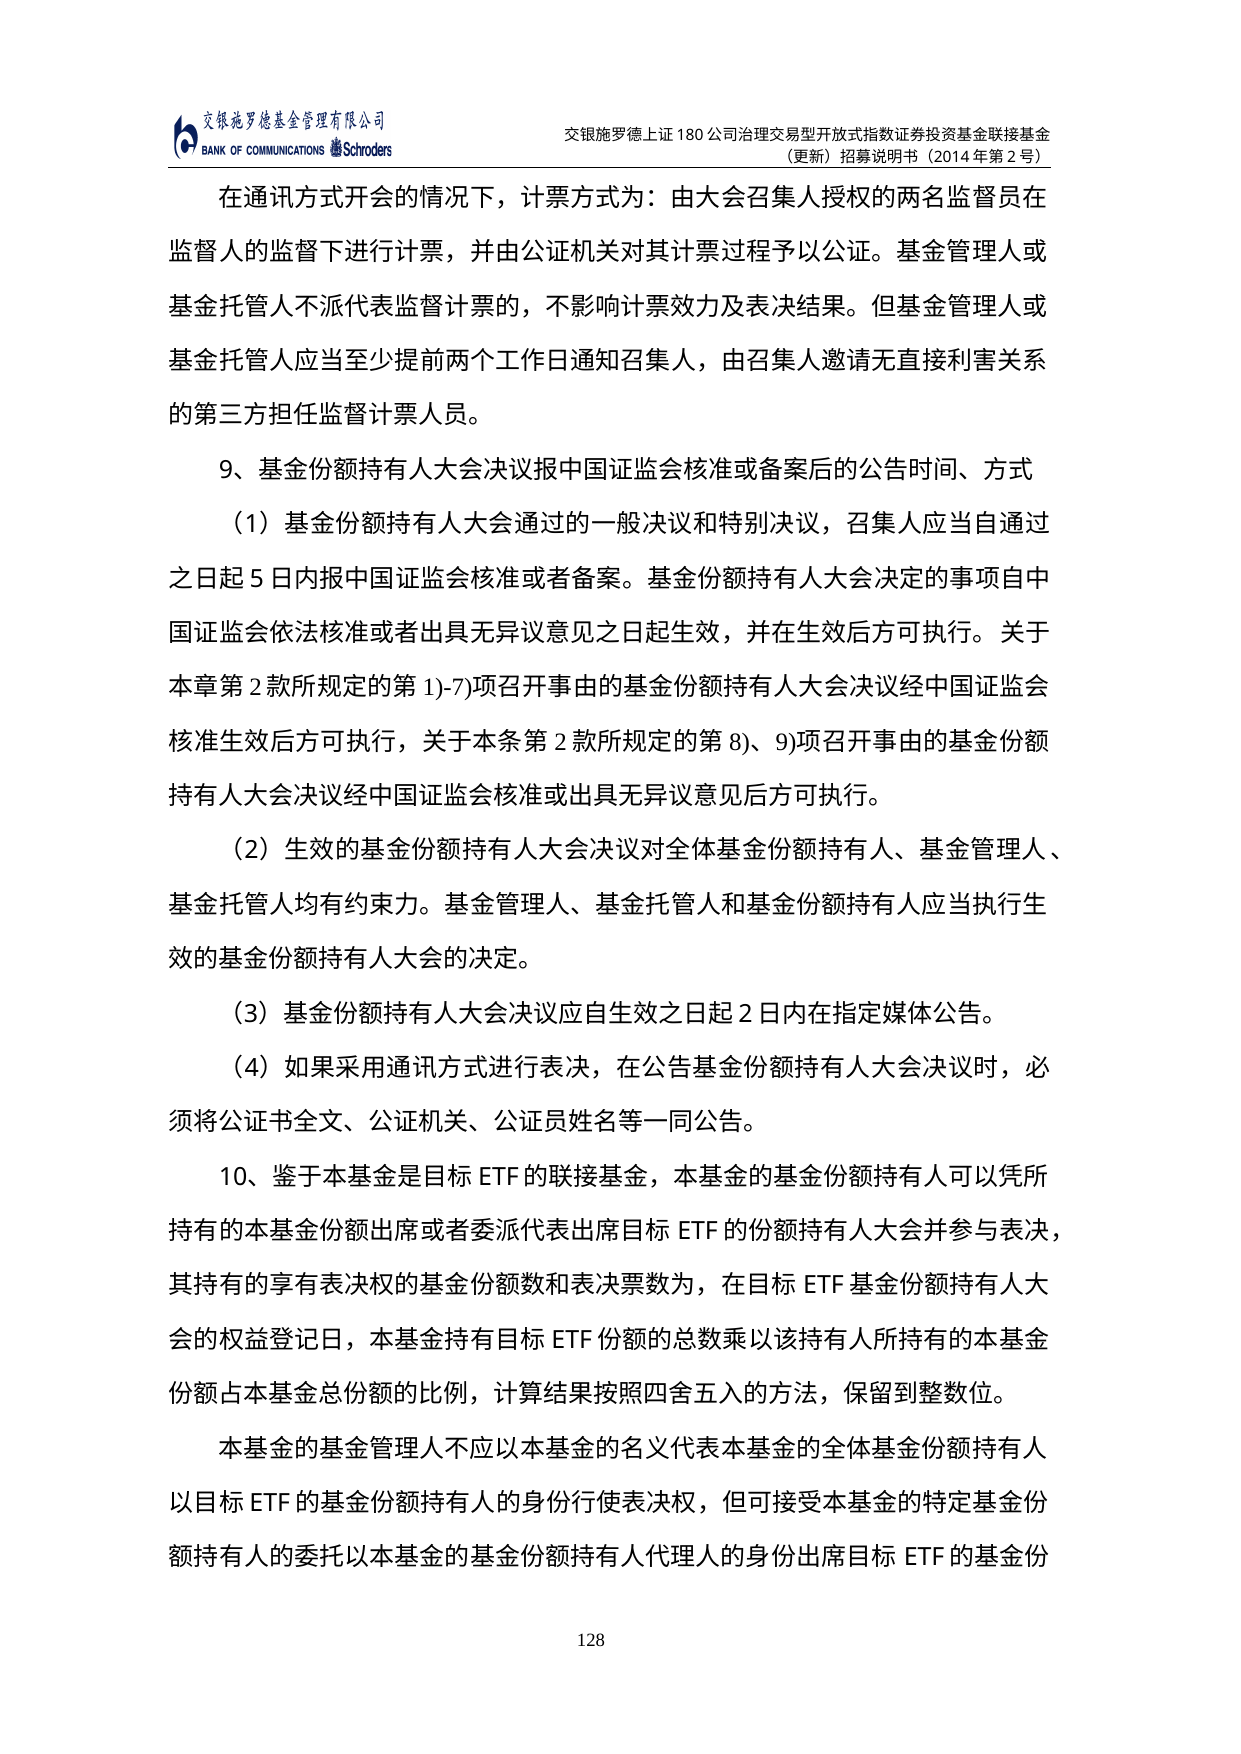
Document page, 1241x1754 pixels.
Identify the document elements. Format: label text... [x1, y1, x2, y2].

picture [174, 110, 392, 159]
text 本基金的基金管理人不应以本基金的名义代表本基金的全体基金份额持有人以目标ETF的基金份额持有人的身份行使表决权，但可接受本基金的特定基金份额持有人的委托以本基金的基金份额持有人代理人的身份出席目标ETF的基金份额持有人大会并参与表决。 [169, 1428, 1050, 1573]
text 在通讯方式开会的情况下，计票方式为：由大会召集人授权的两名监督员在监督人的监督下进行计票，并由公证机关对其计票过程予以公证。基金管理人或基金托管人不派代表监督计票的，不影响计票效力及表决结果。但基金管理人或基金托管人应当至少提前两个工作日通知召集人，由召集人邀请无直接利害关系的第三方担任监督计票人员。 [169, 177, 1050, 431]
text 9、基金份额持有人大会决议报中国证监会核准或备案后的公告时间、方式 [169, 449, 1050, 486]
text （3）基金份额持有人大会决议应自生效之日起2日内在指定媒体公告。 [169, 993, 1050, 1029]
text 10、鉴于本基金是目标ETF的联接基金，本基金的基金份额持有人可以凭所持有的本基金份额出席或者委派代表出席目标ETF的份额持有人大会并参与表决，其持有的享有表决权的基金份额数和表决票数为，在目标ETF基金份额持有人大会的权益登记日，本基金持有目标ETF份额的总数乘以该持有人所持有的本基金份额占本基金总份额的比例，计算结果按照四舍五入的方法，保留到整数位。 [169, 1156, 1050, 1410]
text （4）如果采用通讯方式进行表决，在公告基金份额持有人大会决议时，必须将公证书全文、公证机关、公证员姓名等一同公告。 [169, 1047, 1050, 1138]
text （2）生效的基金份额持有人大会决议对全体基金份额持有人、基金管理人、基金托管人均有约束力。基金管理人、基金托管人和基金份额持有人应当执行生效的基金份额持有人大会的决定。 [169, 830, 1050, 975]
text （1）基金份额持有人大会通过的一般决议和特别决议，召集人应当自通过之日起5日内报中国证监会核准或者备案。基金份额持有人大会决定的事项自中国证监会依法核准或者出具无异议意见之日起生效，并在生效后方可执行。关于本章第2款所规定的第1)-7)项召开事由的基金份额持有人大会决议经中国证监会核准生效后方可执行，关于本条第2款所规定的第8)、9)项召开事由的基金份额持有人大会决议经中国证监会核准或出具无异议意见后方可执行。 [169, 504, 1050, 812]
